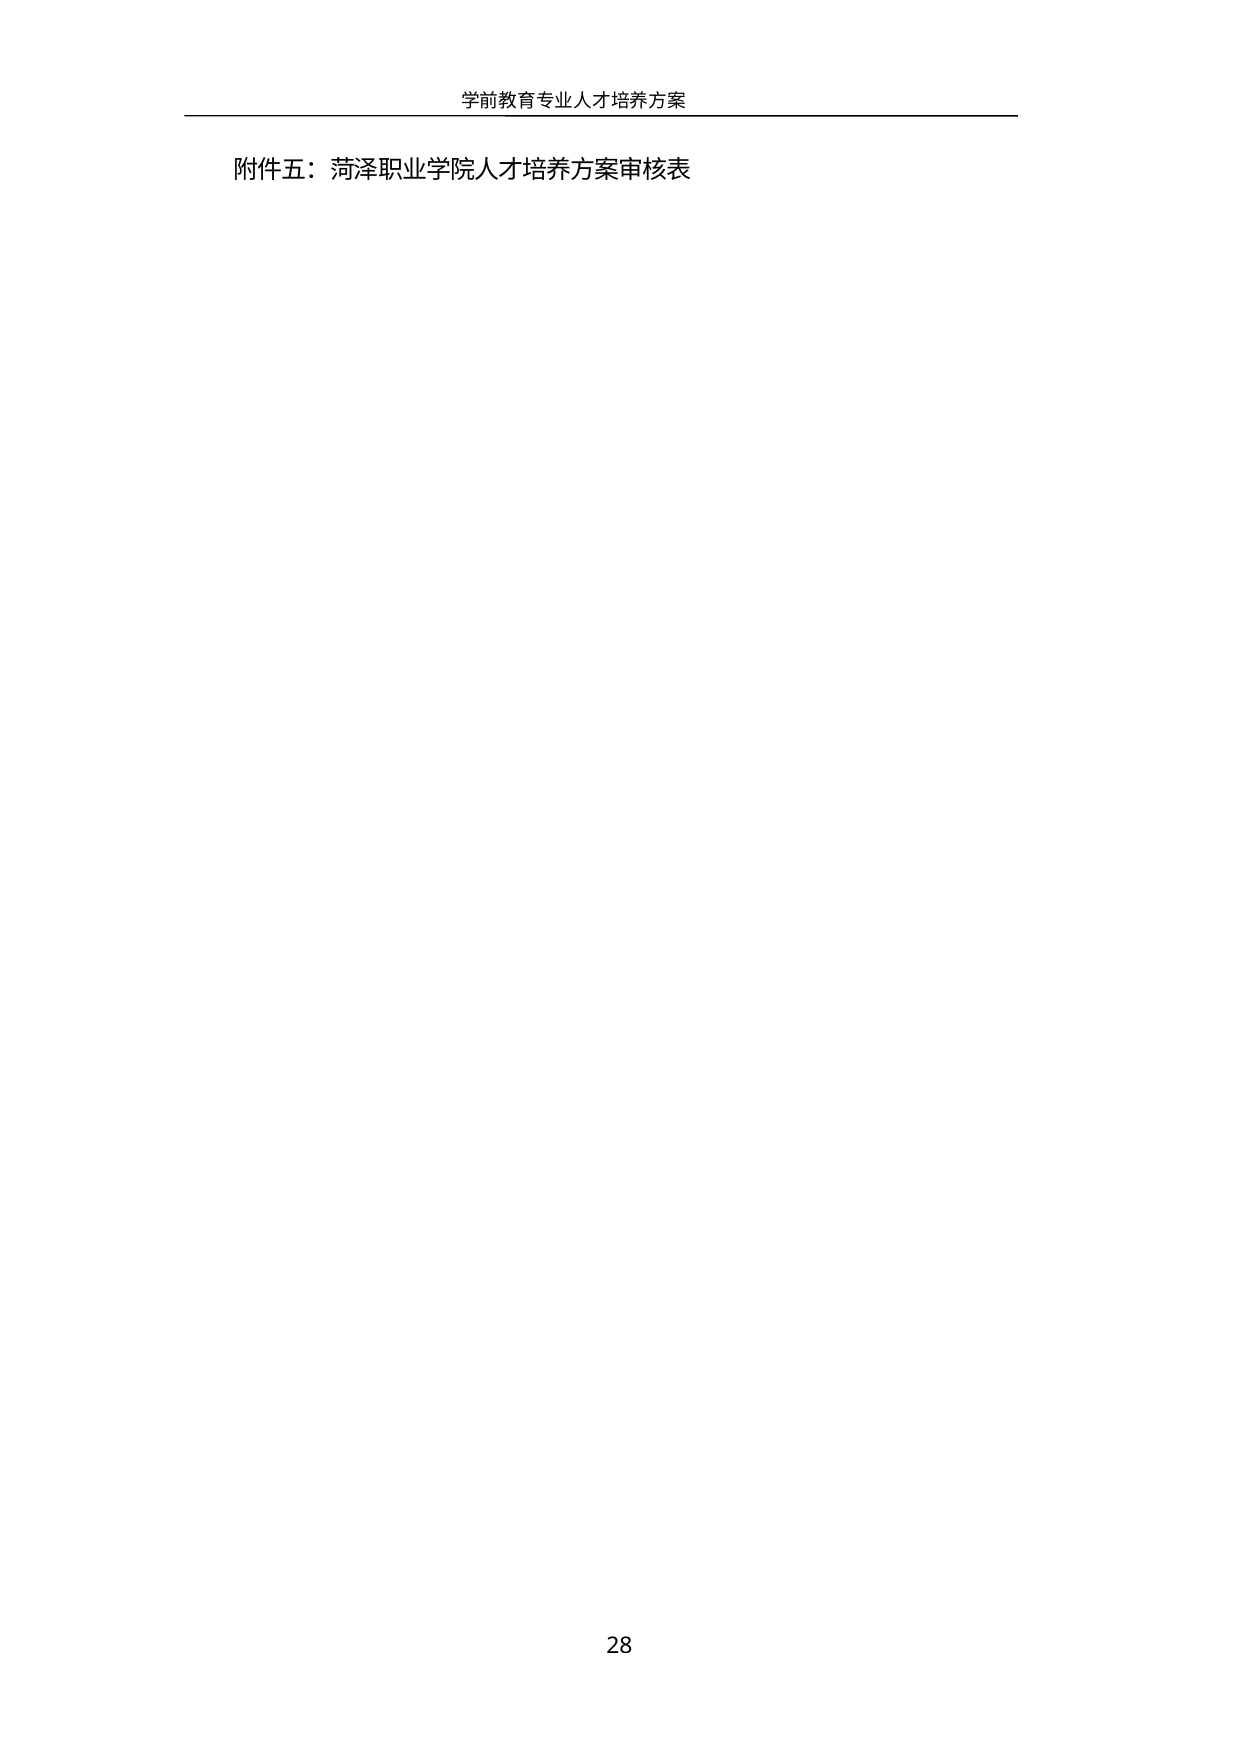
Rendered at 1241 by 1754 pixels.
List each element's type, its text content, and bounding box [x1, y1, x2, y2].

text 附件五：菏泽职业学院人才培养方案审核表 [187, 150, 972, 186]
